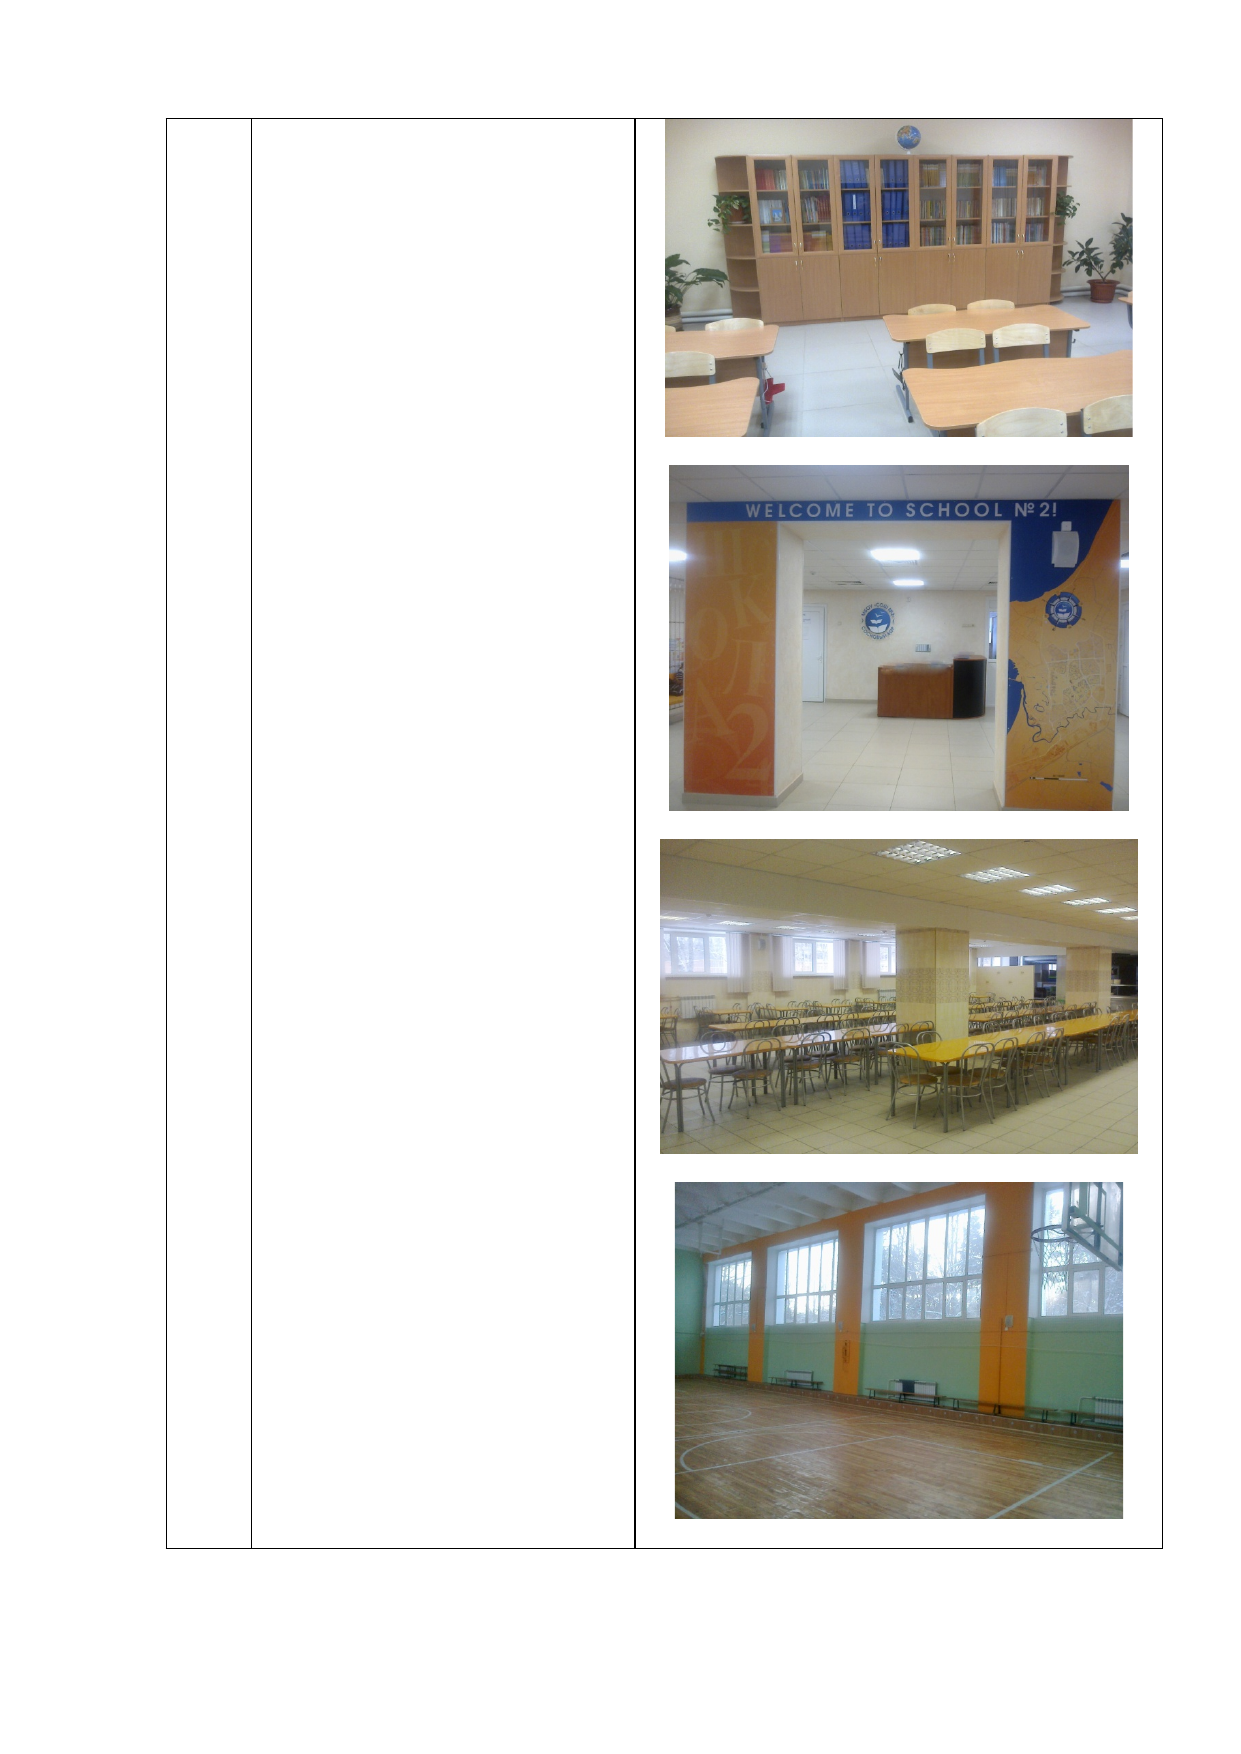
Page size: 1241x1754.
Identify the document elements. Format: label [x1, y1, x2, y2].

picture [665, 119, 1133, 437]
table_cell [167, 119, 251, 1548]
picture [660, 839, 1138, 1154]
picture [674, 1182, 1124, 1519]
picture [669, 465, 1129, 811]
table_cell [252, 119, 634, 1548]
table_cell [636, 119, 1162, 1548]
